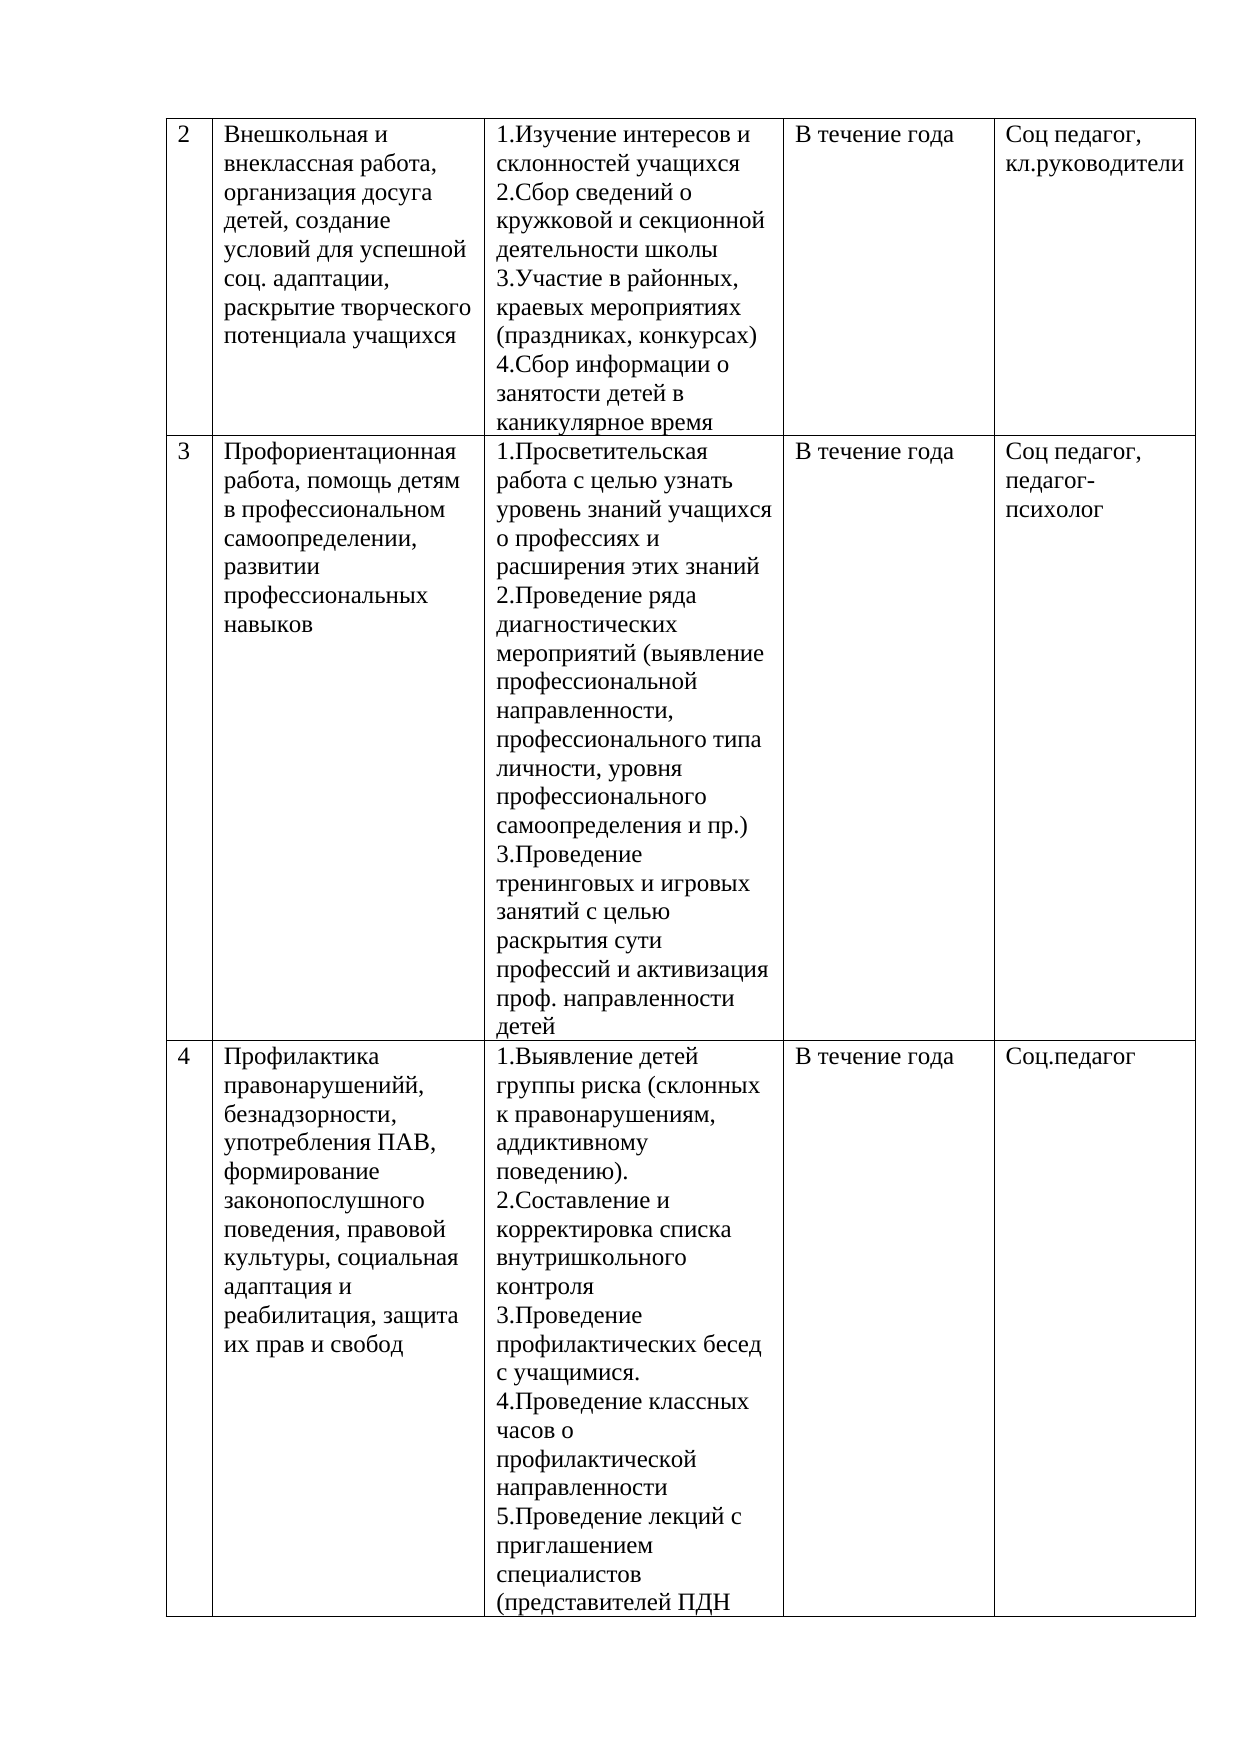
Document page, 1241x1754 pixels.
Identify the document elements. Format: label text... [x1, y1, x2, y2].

table_cell 4 [167, 1041, 212, 1616]
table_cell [485, 1041, 783, 1616]
table_cell 2 [167, 119, 212, 435]
table_cell 1.Просветительская работа с целью узнать уровень знаний учащихся о профессиях и расширения этих знаний 2.Проведение ряда диагностических мероприятий (выявление профессиональной направленности, профессионального типа личности, уровня профессионального самоопределения и пр.) 3.Проведение тренинговых и игровых занятий с целью раскрытия сути профессий и активизация проф. направленности детей [485, 436, 783, 1040]
table_cell Соц.педагог [995, 1041, 1195, 1616]
table_cell В течение года [784, 119, 994, 435]
table_cell В течение года [784, 436, 994, 1040]
table_cell 1.Изучение интересов и склонностей учащихся 2.Сбор сведений о кружковой и секционной деятельности школы 3.Участие в районных, краевых мероприятиях (праздниках, конкурсах) 4.Сбор информации о занятости детей в каникулярное время [485, 119, 783, 435]
table_cell В течение года [784, 1041, 994, 1616]
table_cell Внешкольная и внеклассная работа, организация досуга детей, создание условий для успешной соц. адаптации, раскрытие творческого потенциала учащихся [213, 119, 484, 435]
table_cell 3 [167, 436, 212, 1040]
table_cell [213, 1041, 484, 1616]
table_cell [995, 119, 1195, 435]
table_cell Соц педагог, педагог-психолог [995, 436, 1195, 1040]
table_cell Профориентационная работа, помощь детям в профессиональном самоопределении, развитии профессиональных навыков [213, 436, 484, 1040]
